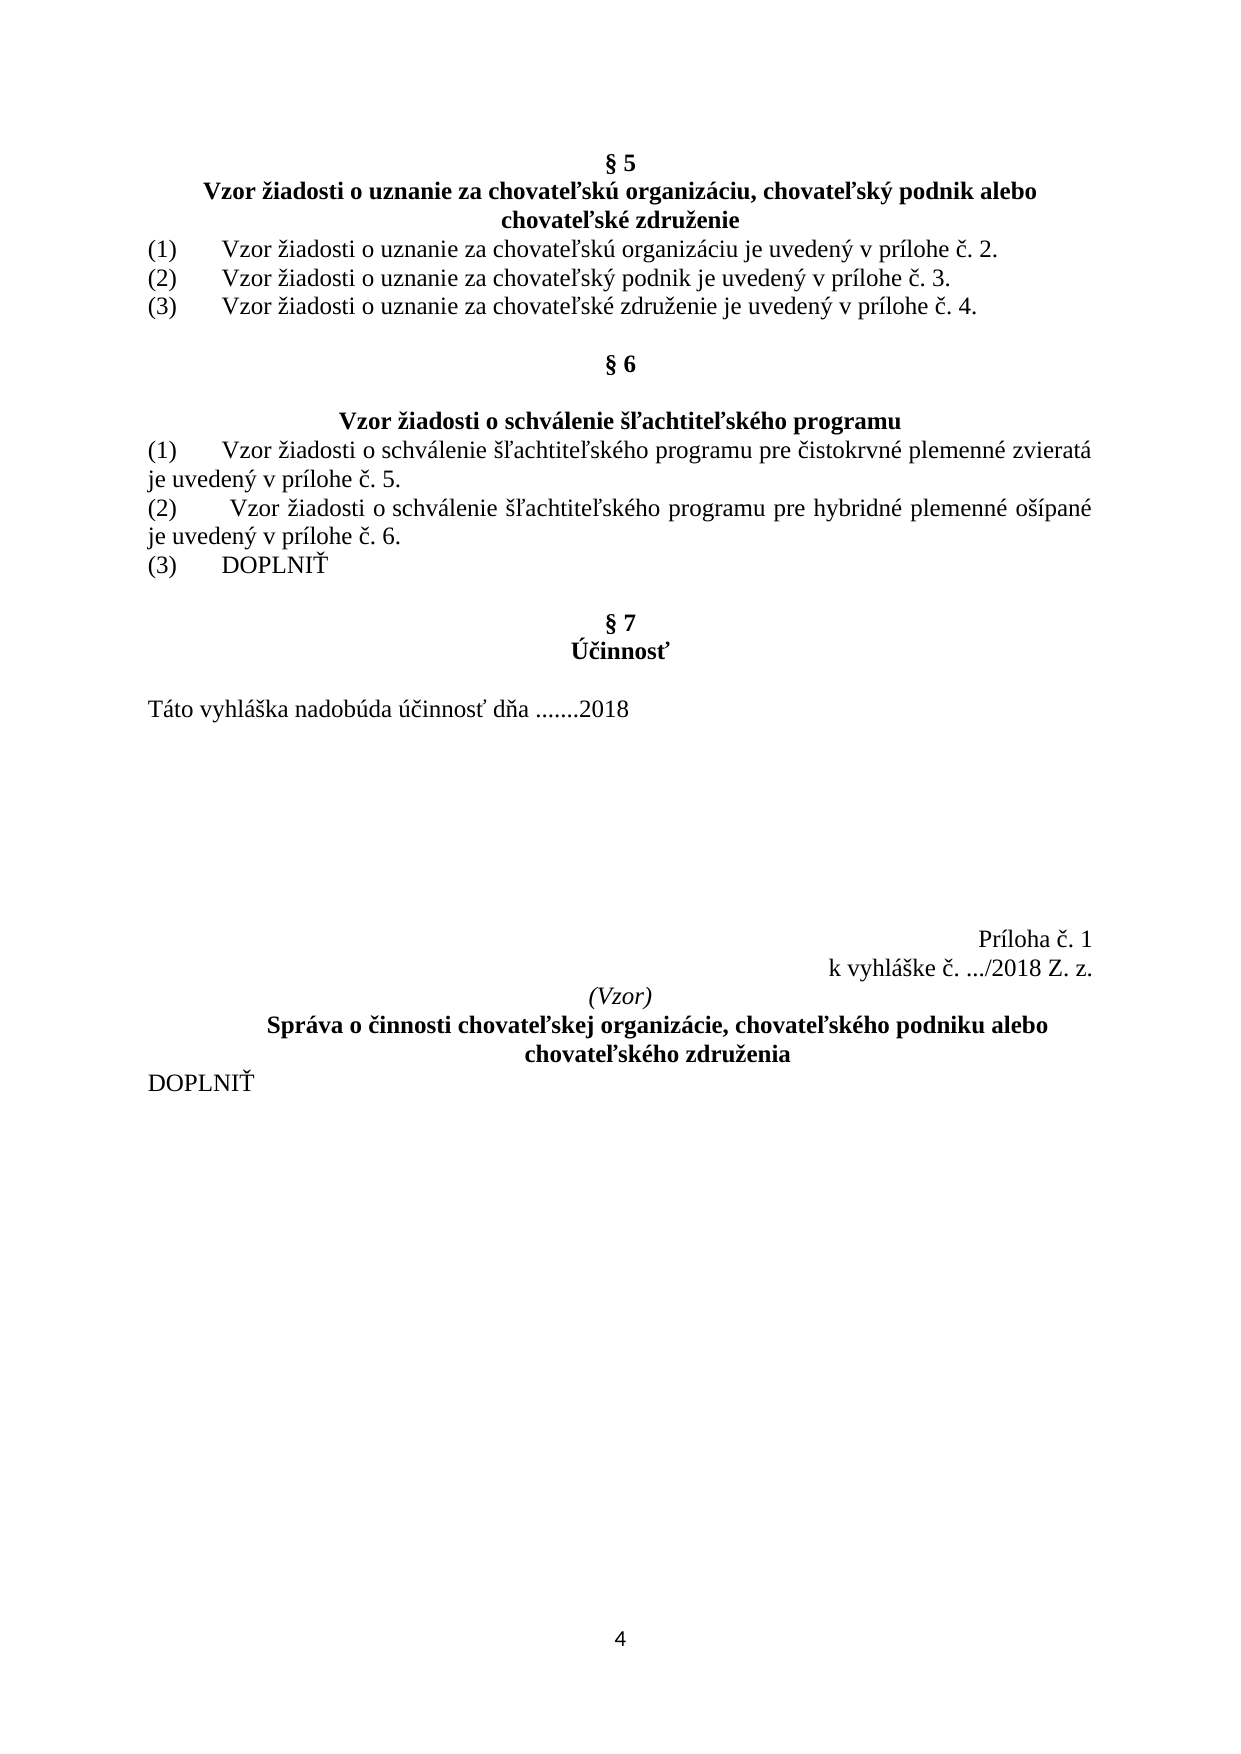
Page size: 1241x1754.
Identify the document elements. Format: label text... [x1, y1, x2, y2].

list Vzor žiadosti o uznanie za chovateľské združenie je uvedený v prílohe č. 4. [148, 291, 1093, 320]
text Vzor žiadosti o uznanie za chovateľskú organizáciu, chovateľský podnik alebo chovateľské združenie [148, 176, 1093, 234]
list Vzor žiadosti o uznanie za chovateľský podnik je uvedený v prílohe č. 3. [148, 263, 1093, 291]
text § 5 [148, 148, 1093, 176]
text Vzor žiadosti o schválenie šľachtiteľského programu [148, 406, 1093, 435]
text DOPLNIŤ [148, 1068, 1093, 1096]
text Účinnosť [148, 636, 1093, 665]
list Vzor žiadosti o uznanie za chovateľskú organizáciu je uvedený v prílohe č. 2. [148, 234, 1093, 263]
list Vzor žiadosti o schválenie šľachtiteľského programu pre čistokrvné plemenné zvieratá je uvedený v prílohe č. 5. [148, 435, 1093, 493]
list Správa o činnosti chovateľskej organizácie, chovateľského podniku alebo chovateľského združenia [223, 1010, 1093, 1068]
text § 6 [148, 349, 1093, 378]
text k vyhláške č. .../2018 Z. z. [148, 953, 1093, 981]
text § 7 [148, 608, 1093, 636]
list Vzor žiadosti o schválenie šľachtiteľského programu pre hybridné plemenné ošípané je uvedený v prílohe č. 6. [148, 493, 1093, 550]
text (Vzor) [148, 981, 1093, 1010]
text Príloha č. 1 [148, 924, 1093, 953]
text Táto vyhláška nadobúda účinnosť dňa .......2018 [148, 694, 1093, 723]
list DOPLNIŤ [148, 550, 1093, 579]
